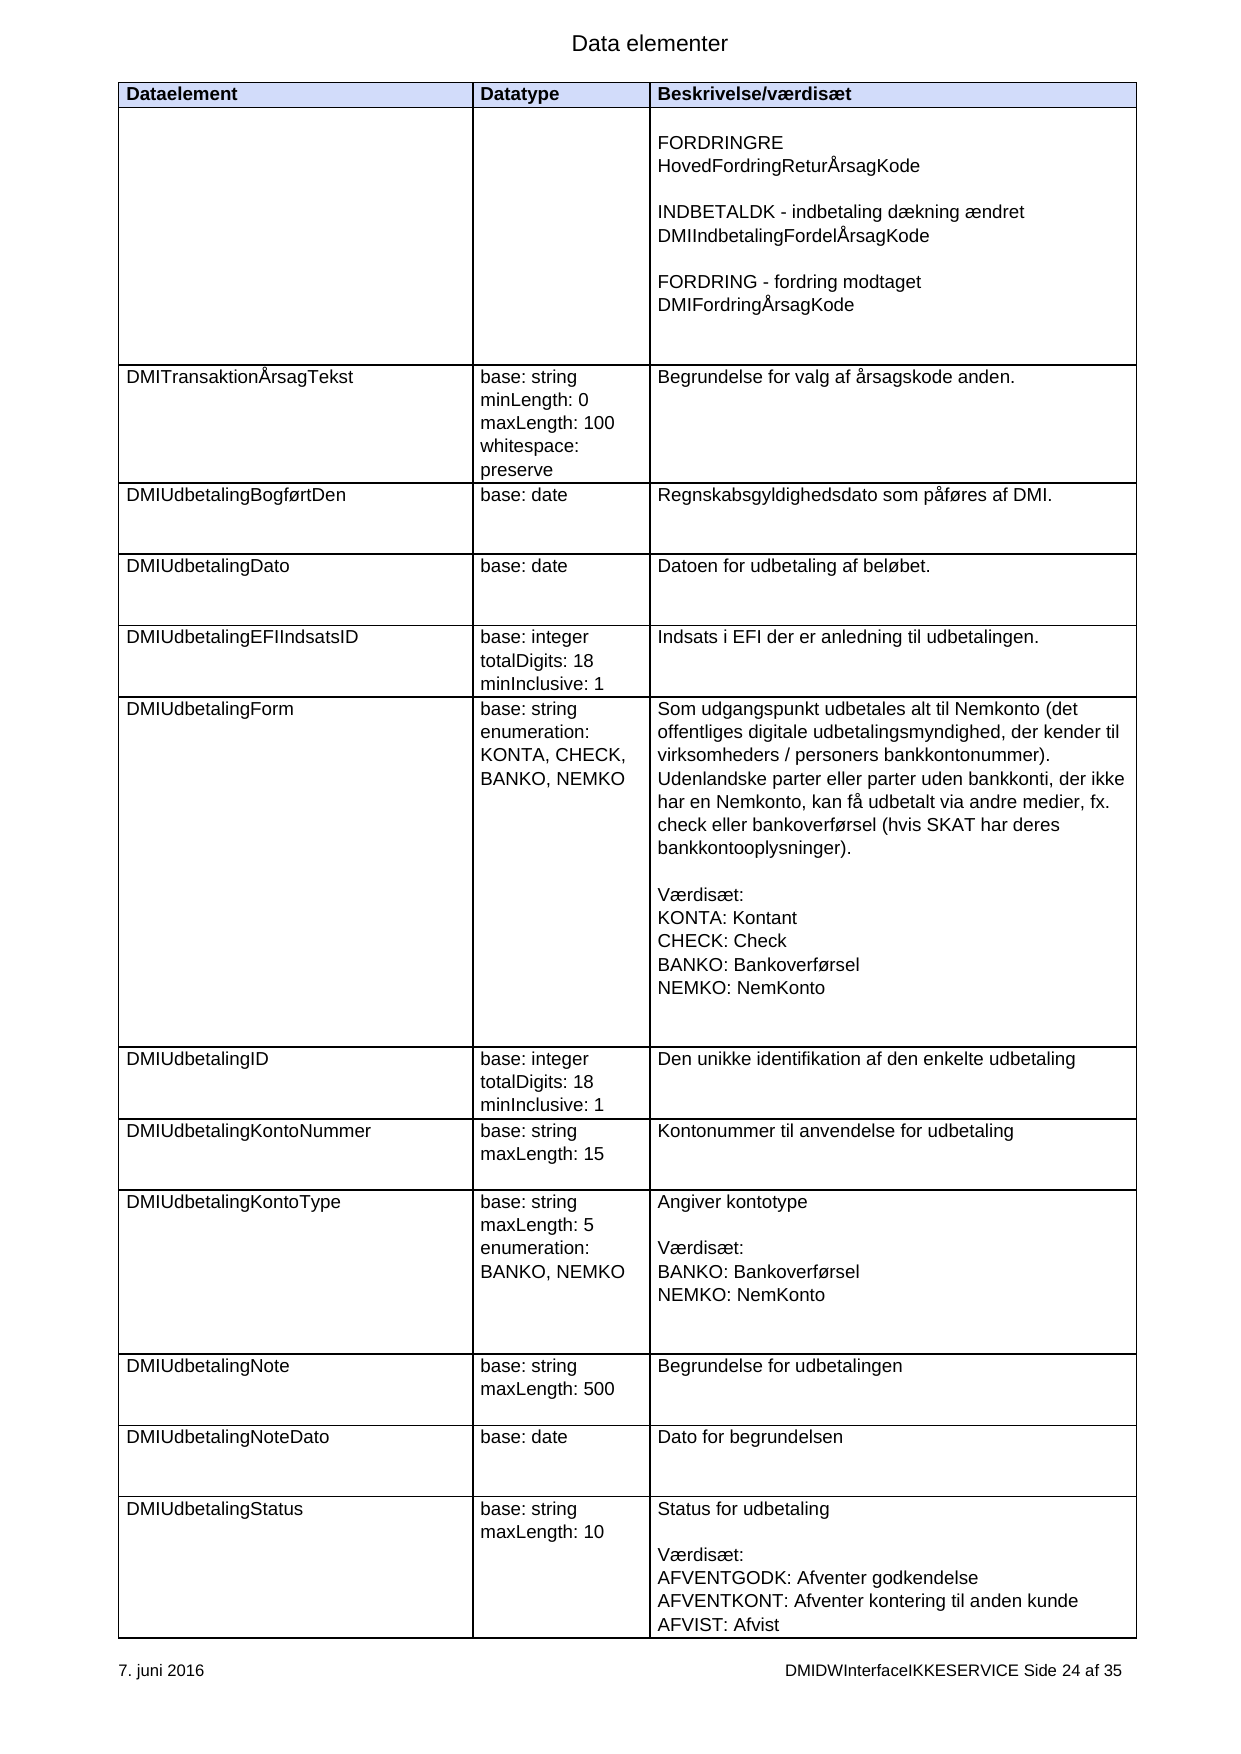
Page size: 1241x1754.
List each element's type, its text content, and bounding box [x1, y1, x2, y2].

table_header Datatype [474, 83, 649, 107]
table_cell Som udgangspunkt udbetales alt til Nemkonto (det offentliges digitale udbetalingsmyndighed, der kender til virksomheders / personers bankkontonummer). Udenlandske parter eller parter uden bankkonti, der ikke har en Nemkonto, kan få udbetalt via andre medier, fx. check eller bankoverførsel (hvis SKAT har deres bankkontooplysninger). Værdisæt: KONTA: Kontant CHECK: Check BANKO: Bankoverførsel NEMKO: NemKonto [651, 698, 1136, 1046]
table_cell Indsats i EFI der er anledning til udbetalingen. [651, 626, 1136, 696]
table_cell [474, 1497, 649, 1637]
table_cell base: integer totalDigits: 18 minInclusive: 1 [474, 626, 649, 696]
table_cell base: string enumeration: KONTA, CHECK, BANKO, NEMKO [474, 698, 649, 1046]
table_cell Angiver kontotype Værdisæt: BANKO: Bankoverførsel NEMKO: NemKonto [651, 1191, 1136, 1353]
table_cell DMITransaktionÅrsagTekst [119, 366, 472, 482]
table_cell DMIUdbetalingNoteDato [119, 1426, 472, 1496]
table_cell DMIUdbetalingEFIIndsatsID [119, 626, 472, 696]
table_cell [119, 108, 472, 364]
table_cell Dato for begrundelsen [651, 1426, 1136, 1496]
table_cell base: string maxLength: 500 [474, 1355, 649, 1424]
table_cell DMIUdbetalingKontoNummer [119, 1120, 472, 1189]
table_cell base: date [474, 1426, 649, 1496]
table_cell base: string minLength: 0 maxLength: 100 whitespace: preserve [474, 366, 649, 482]
table_cell DMIUdbetalingForm [119, 698, 472, 1046]
table_cell DMIUdbetalingDato [119, 555, 472, 624]
table_cell base: integer totalDigits: 18 minInclusive: 1 [474, 1048, 649, 1118]
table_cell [651, 108, 1136, 364]
table_cell base: string maxLength: 15 [474, 1120, 649, 1189]
table_cell Begrundelse for udbetalingen [651, 1355, 1136, 1424]
table_cell DMIUdbetalingNote [119, 1355, 472, 1424]
table_cell DMIUdbetalingStatus [119, 1497, 472, 1637]
table_cell base: date [474, 555, 649, 624]
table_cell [474, 108, 649, 364]
table_header Dataelement [119, 83, 472, 107]
table_cell Den unikke identifikation af den enkelte udbetaling [651, 1048, 1136, 1118]
table_cell Kontonummer til anvendelse for udbetaling [651, 1120, 1136, 1189]
table_cell DMIUdbetalingBogførtDen [119, 484, 472, 553]
table_cell DMIUdbetalingID [119, 1048, 472, 1118]
table_cell Datoen for udbetaling af beløbet. [651, 555, 1136, 624]
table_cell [651, 1497, 1136, 1637]
table_cell Begrundelse for valg af årsagskode anden. [651, 366, 1136, 482]
table_cell base: string maxLength: 5 enumeration: BANKO, NEMKO [474, 1191, 649, 1353]
table_cell base: date [474, 484, 649, 553]
table_header Beskrivelse/værdisæt [651, 83, 1136, 107]
table_cell Regnskabsgyldighedsdato som påføres af DMI. [651, 484, 1136, 553]
table_cell DMIUdbetalingKontoType [119, 1191, 472, 1353]
